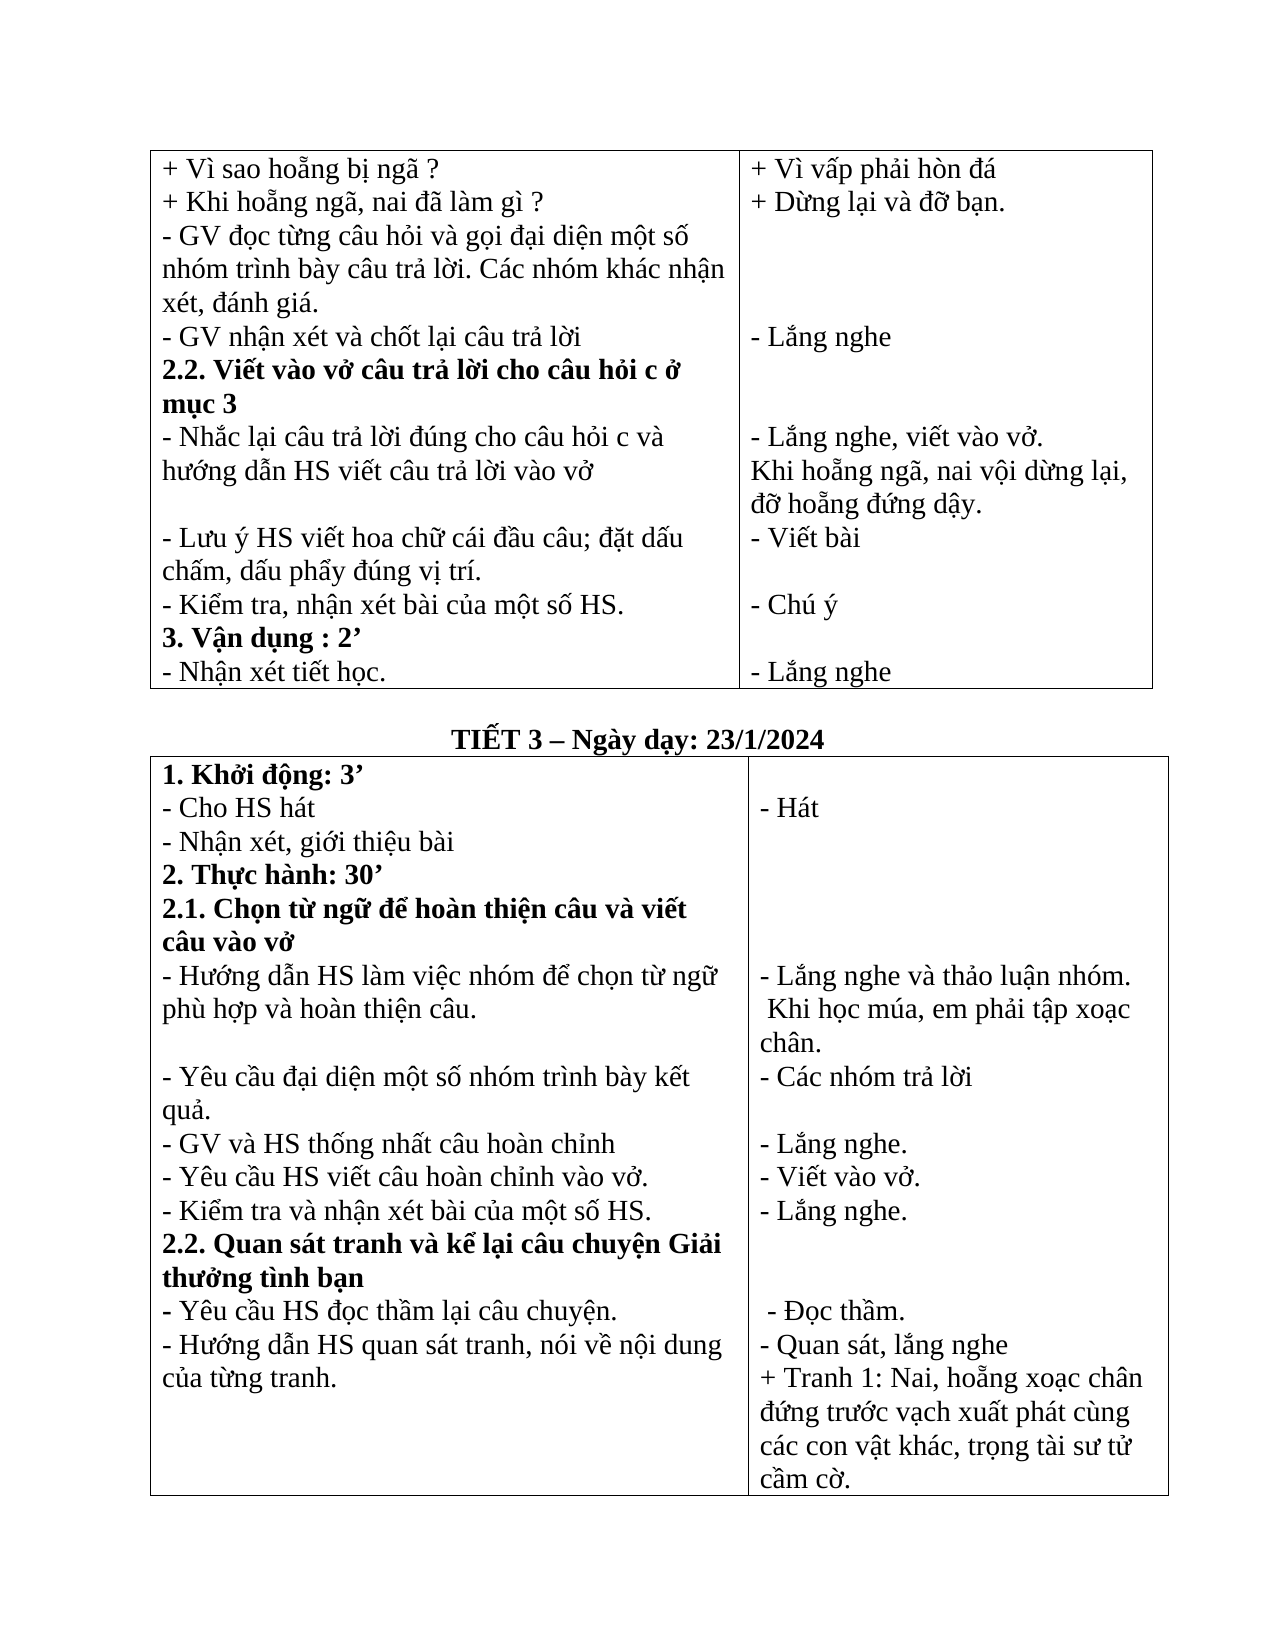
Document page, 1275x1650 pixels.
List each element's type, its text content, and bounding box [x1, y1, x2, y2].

text TIẾT 3 – Ngày dạy: 23/1/2024 [150, 722, 1125, 756]
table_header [740, 151, 1152, 688]
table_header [151, 151, 739, 688]
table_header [151, 757, 748, 1495]
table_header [749, 757, 1168, 1495]
